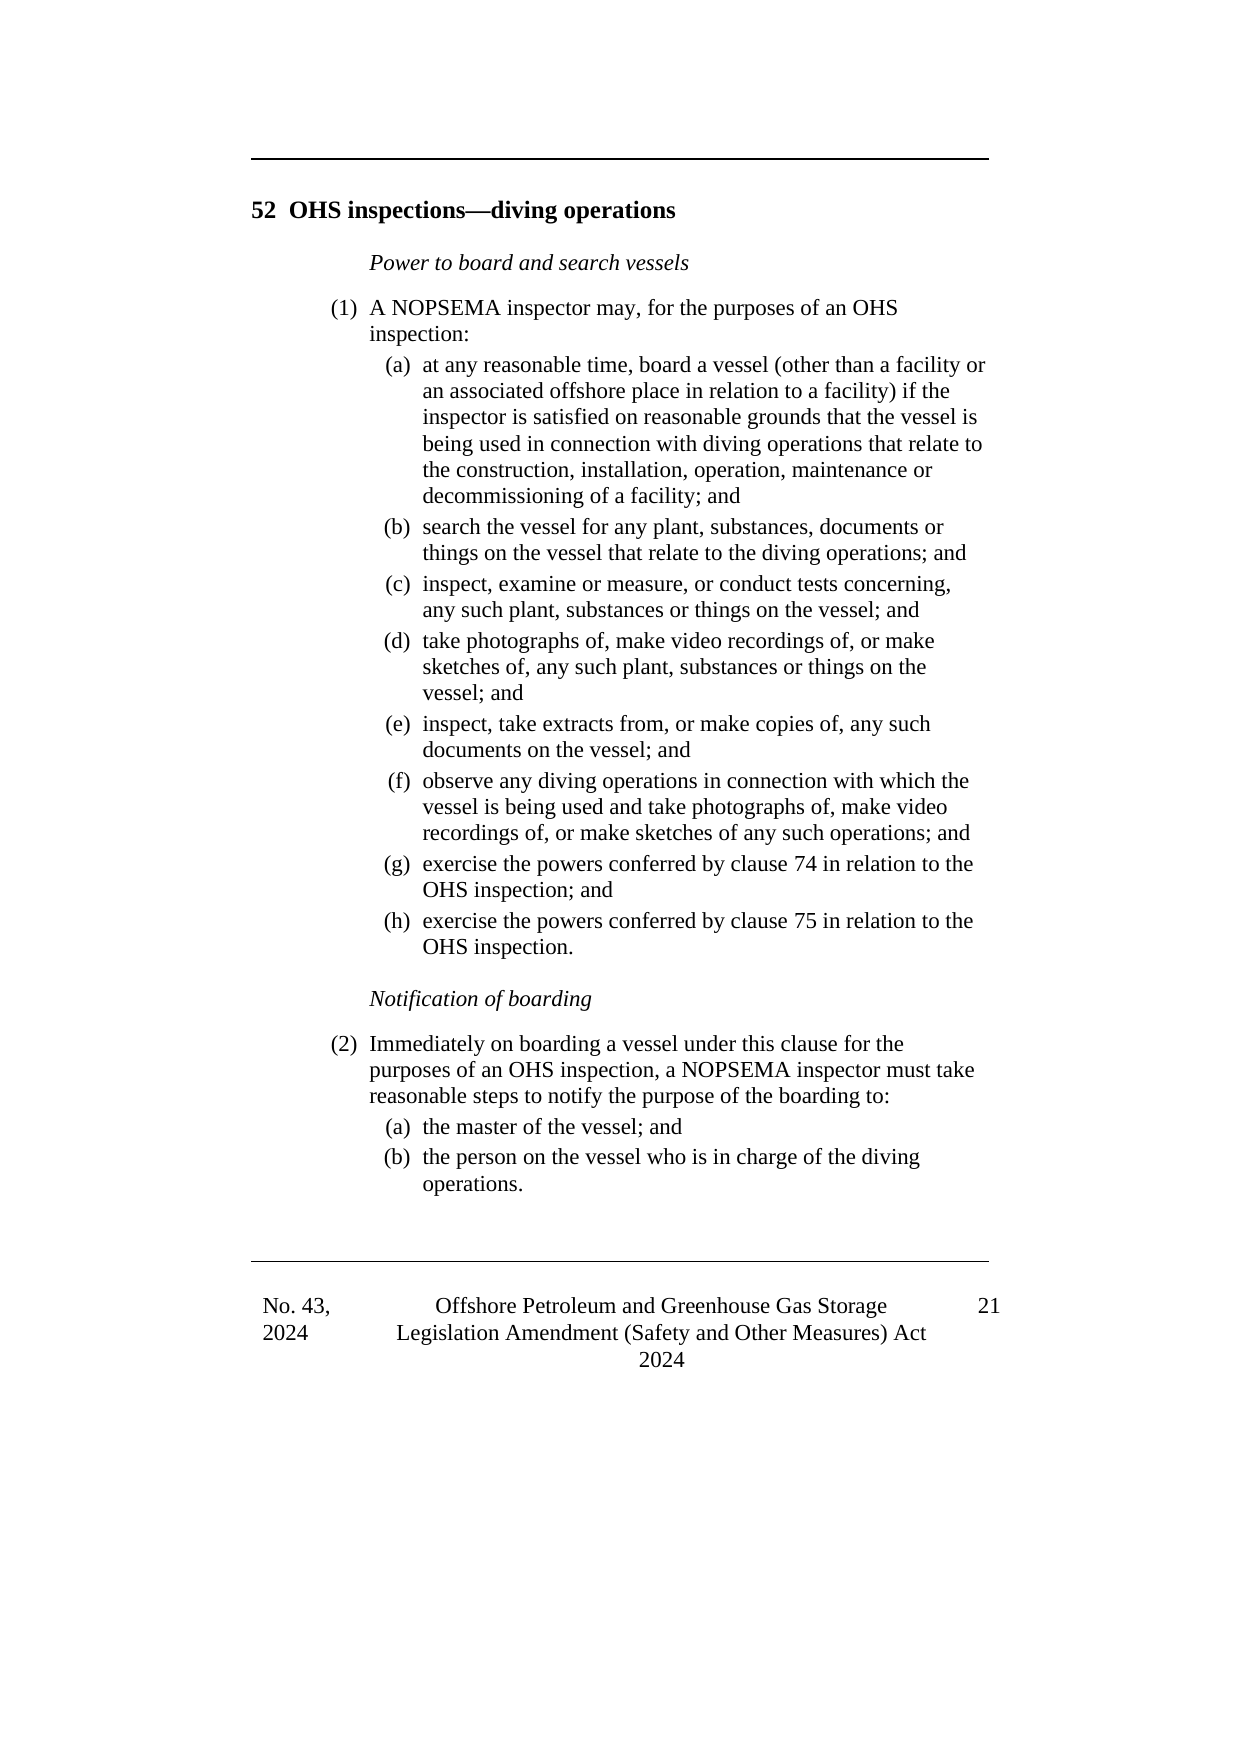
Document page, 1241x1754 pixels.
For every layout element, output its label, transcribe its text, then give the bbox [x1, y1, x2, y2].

text (e) inspect, take extracts from, or make copies of, any such documents on the vessel; and [251, 710, 989, 763]
text Notification of boarding [369, 984, 989, 1011]
text (c) inspect, examine or measure, or conduct tests concerning, any such plant, substances or things on the vessel; and [251, 570, 989, 622]
text (a) the master of the vessel; and [251, 1113, 989, 1139]
text 52 OHS inspections—diving operations [251, 195, 989, 224]
text (2) Immediately on boarding a vessel under this clause for the purposes of an OHS inspection, a NOPSEMA inspector must take reasonable steps to notify the purpose of the boarding to: [251, 1030, 989, 1109]
text (b) search the vessel for any plant, substances, documents or things on the vessel that relate to the diving operations; and [251, 513, 989, 566]
text (h) exercise the powers conferred by clause 75 in relation to the OHS inspection. [251, 907, 989, 959]
text Power to board and search vessels [369, 249, 989, 275]
text (d) take photographs of, make video recordings of, or make sketches of, any such plant, substances or things on the vessel; and [251, 627, 989, 706]
text (a) at any reasonable time, board a vessel (other than a facility or an associated offshore place in relation to a facility) if the inspector is satisfied on reasonable grounds that the vessel is being used in connection with diving operations that relate to the construction, installation, operation, maintenance or decommissioning of a facility; and [251, 351, 989, 509]
text (f) observe any diving operations in connection with which the vessel is being used and take photographs of, make video recordings of, or make sketches of any such operations; and [251, 767, 989, 846]
text (1) A NOPSEMA inspector may, for the purposes of an OHS inspection: [251, 294, 989, 346]
text (g) exercise the powers conferred by clause 74 in relation to the OHS inspection; and [251, 850, 989, 903]
text (b) the person on the vessel who is in charge of the diving operations. [251, 1143, 989, 1196]
